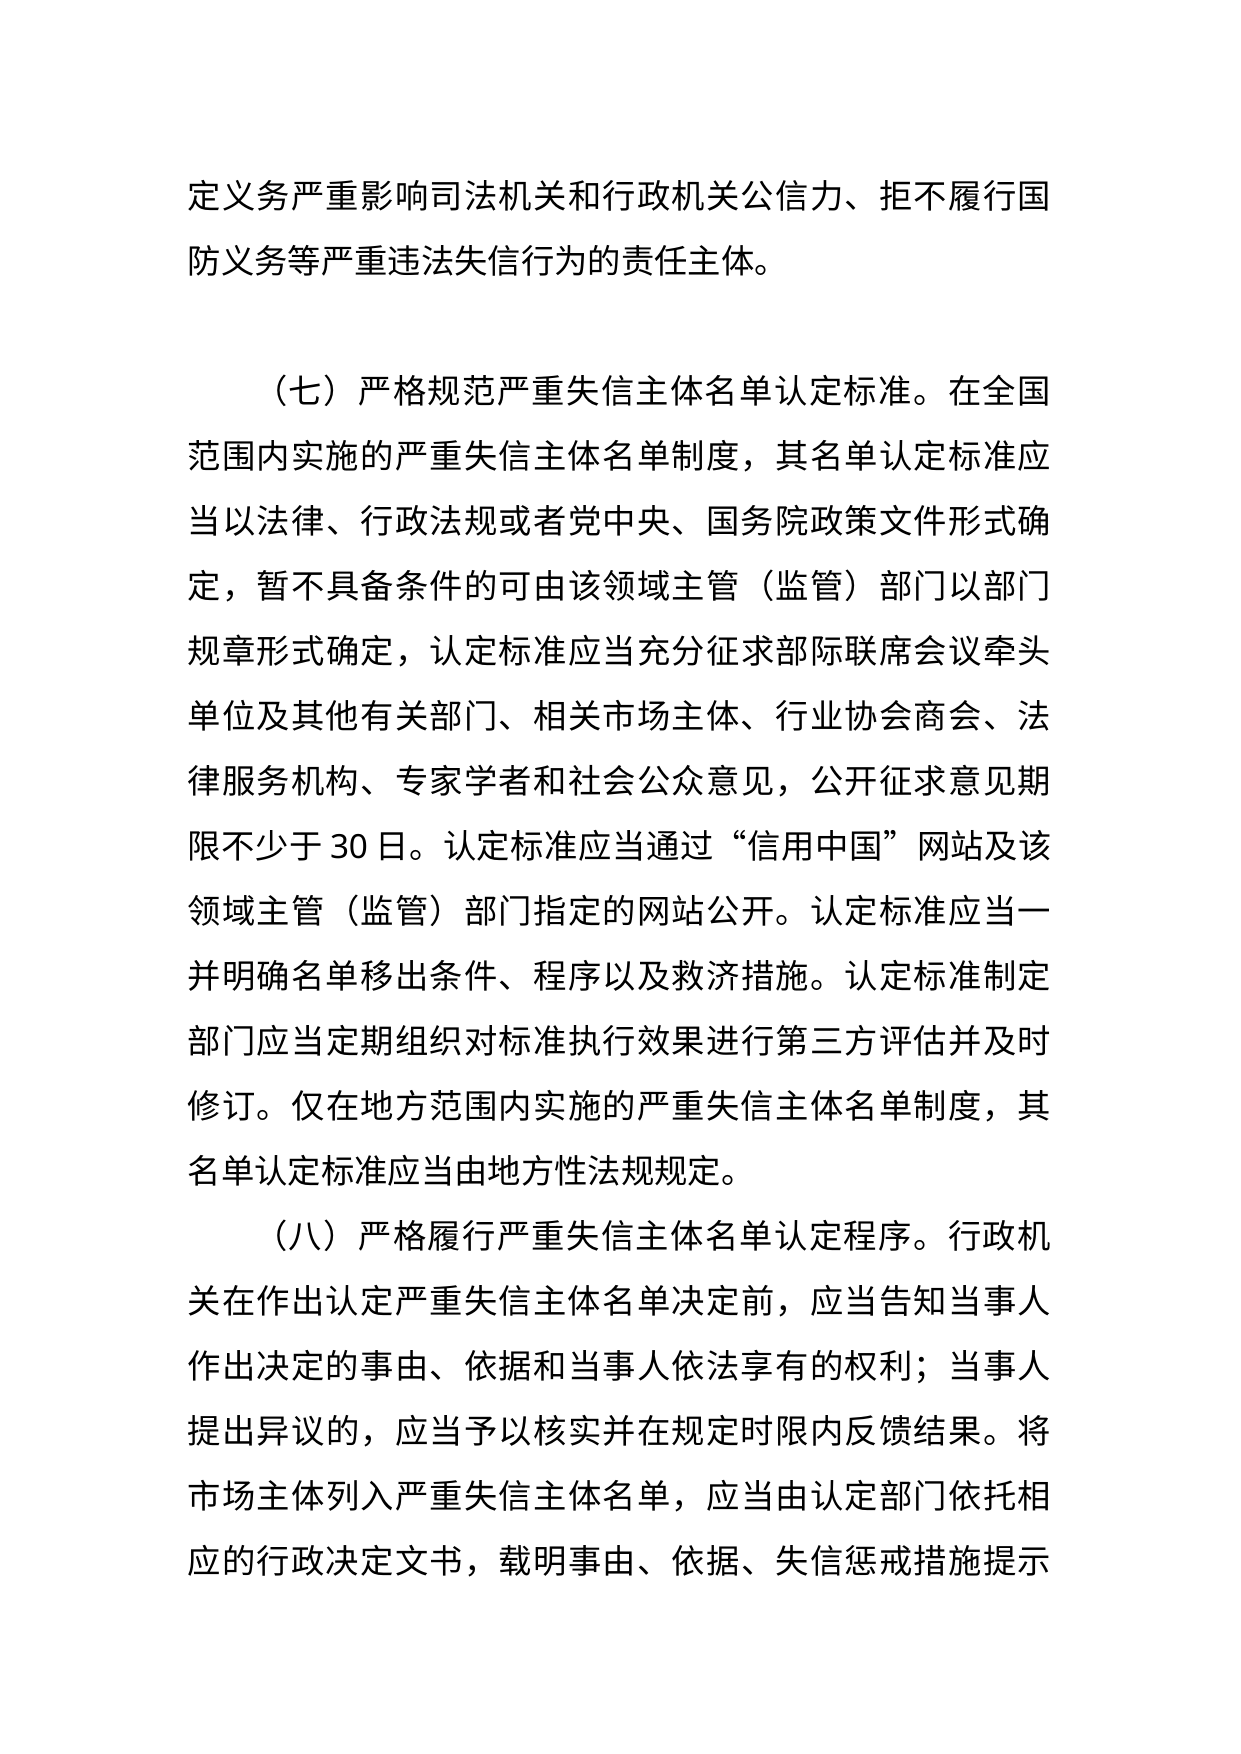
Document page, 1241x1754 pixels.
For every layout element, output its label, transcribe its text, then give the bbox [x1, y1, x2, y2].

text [187, 162, 1053, 292]
text （七）严格规范严重失信主体名单认定标准。在全国范围内实施的严重失信主体名单制度，其名单认定标准应当以法律、行政法规或者党中央、国务院政策文件形式确定，暂不具备条件的可由该领域主管（监管）部门以部门规章形式确定，认定标准应当充分征求部际联席会议牵头单位及其他有关部门、相关市场主体、行业协会商会、法律服务机构、专家学者和社会公众意见，公开征求意见期限不少于30日。认定标准应当通过“信用中国”网站及该领域主管（监管）部门指定的网站公开。认定标准应当一并明确名单移出条件、程序以及救济措施。认定标准制定部门应当定期组织对标准执行效果进行第三方评估并及时修订。仅在地方范围内实施的严重失信主体名单制度，其名单认定标准应当由地方性法规规定。 [187, 357, 1053, 1202]
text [187, 1202, 1053, 1592]
